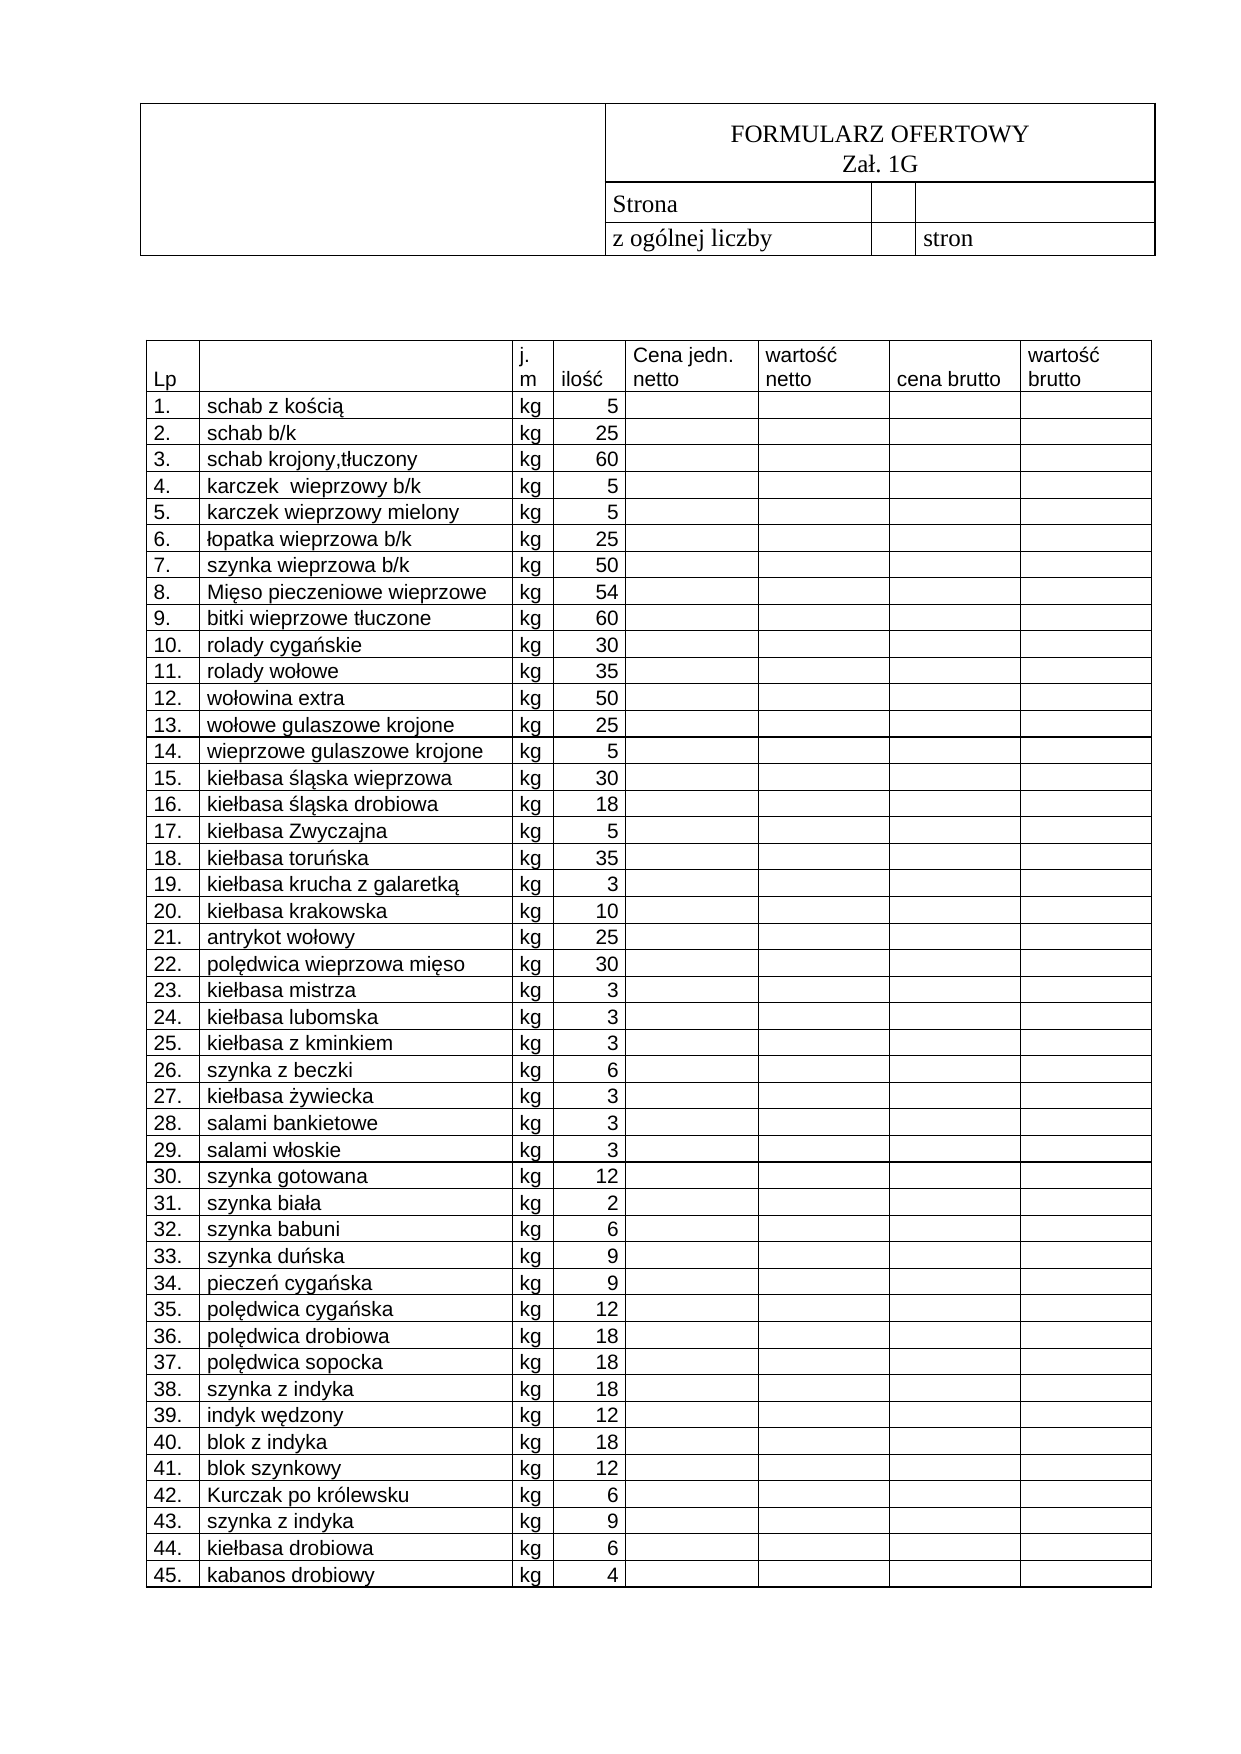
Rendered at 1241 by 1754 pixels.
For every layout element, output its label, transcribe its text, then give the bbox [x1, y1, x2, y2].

table_cell kiełbasa krucha z galaretką [200, 870, 512, 896]
table_cell [1021, 1322, 1151, 1347]
table_cell kg [513, 977, 553, 1002]
table_cell schab krojony,tłuczony [200, 445, 512, 471]
table_cell 12. [147, 684, 199, 710]
table_cell 50 [554, 684, 625, 710]
table_cell [1021, 1109, 1151, 1135]
table_cell kg [513, 1003, 553, 1029]
table_cell kg [513, 1481, 553, 1507]
table_cell 6 [554, 1534, 625, 1560]
table_cell [626, 950, 758, 976]
table_cell [890, 578, 1020, 604]
table_cell 16. [147, 791, 199, 816]
table_cell [890, 817, 1020, 843]
table_cell [890, 605, 1020, 630]
table_cell 27. [147, 1083, 199, 1108]
table_cell 12 [554, 1455, 625, 1480]
table_cell [890, 1189, 1020, 1214]
table_cell [890, 658, 1020, 683]
table_cell kg [513, 1030, 553, 1055]
table_cell 12 [554, 1295, 625, 1321]
table_cell kg [513, 924, 553, 949]
table_header wartość netto [759, 341, 889, 391]
table_cell [890, 499, 1020, 524]
table_cell polędwica wieprzowa mięso [200, 950, 512, 976]
table_cell [1021, 1455, 1151, 1480]
table_cell 18 [554, 1428, 625, 1454]
table_cell [626, 1003, 758, 1029]
table_cell kg [513, 1375, 553, 1401]
table_cell [626, 1322, 758, 1347]
table_cell [626, 924, 758, 949]
table_cell [1021, 552, 1151, 577]
table_cell [626, 1375, 758, 1401]
table_cell kg [513, 392, 553, 418]
table_cell [626, 1030, 758, 1055]
table_cell 6 [554, 1216, 625, 1241]
table_cell [626, 419, 758, 444]
table_cell kg [513, 1295, 553, 1321]
table_cell kg [513, 605, 553, 630]
table_cell 18. [147, 844, 199, 869]
table_cell [626, 870, 758, 896]
table_cell [626, 1056, 758, 1082]
table_cell [626, 1136, 758, 1161]
table_cell [890, 1295, 1020, 1321]
table_cell szynka duńska [200, 1242, 512, 1268]
table_cell [626, 791, 758, 816]
table_cell [890, 791, 1020, 816]
table_cell [759, 738, 889, 763]
table_cell 9 [554, 1508, 625, 1533]
table_cell 25 [554, 419, 625, 444]
table_cell wołowina extra [200, 684, 512, 710]
table_cell 45. [147, 1561, 199, 1586]
table_cell 17. [147, 817, 199, 843]
table_cell blok z indyka [200, 1428, 512, 1454]
table_cell [1021, 897, 1151, 922]
table_header Cena jedn. netto [626, 341, 758, 391]
table_cell [759, 924, 889, 949]
table_cell antrykot wołowy [200, 924, 512, 949]
table_cell [626, 1349, 758, 1374]
table_cell [626, 1428, 758, 1454]
table_cell [759, 1083, 889, 1108]
table_cell [759, 631, 889, 657]
table_cell kg [513, 1109, 553, 1135]
table_cell 11. [147, 658, 199, 683]
table_cell szynka babuni [200, 1216, 512, 1241]
table_cell karczek wieprzowy mielony [200, 499, 512, 524]
table_cell [890, 1216, 1020, 1241]
table_cell [890, 1455, 1020, 1480]
table_cell [1021, 791, 1151, 816]
table_cell kiełbasa drobiowa [200, 1534, 512, 1560]
table_cell [626, 1481, 758, 1507]
table_cell [1021, 1428, 1151, 1454]
table_cell [1021, 1003, 1151, 1029]
table_cell kg [513, 950, 553, 976]
table_cell 33. [147, 1242, 199, 1268]
table_cell 6 [554, 1056, 625, 1082]
table_cell [759, 1534, 889, 1560]
table_cell [759, 1402, 889, 1427]
table_cell 44. [147, 1534, 199, 1560]
table_cell schab b/k [200, 419, 512, 444]
table_cell 38. [147, 1375, 199, 1401]
table_cell 5 [554, 817, 625, 843]
table_cell kg [513, 1269, 553, 1294]
table_cell 10 [554, 897, 625, 922]
table_cell 1. [147, 392, 199, 418]
table_cell wieprzowe gulaszowe krojone [200, 738, 512, 763]
table_cell szynka z indyka [200, 1508, 512, 1533]
table_cell 37. [147, 1349, 199, 1374]
table_cell [759, 1349, 889, 1374]
table_cell [759, 1269, 889, 1294]
table_cell [626, 578, 758, 604]
table_cell kg [513, 1163, 553, 1188]
table_cell 36. [147, 1322, 199, 1347]
table_cell [1021, 578, 1151, 604]
table_cell [759, 897, 889, 922]
table_cell [1021, 1561, 1151, 1586]
table_cell [890, 1322, 1020, 1347]
table_cell 42. [147, 1481, 199, 1507]
table_cell 18 [554, 791, 625, 816]
table_cell 4. [147, 472, 199, 497]
table_cell 3. [147, 445, 199, 471]
table_cell [1021, 1056, 1151, 1082]
table_cell Kurczak po królewsku [200, 1481, 512, 1507]
table_cell [626, 392, 758, 418]
table_cell [759, 870, 889, 896]
table_cell 34. [147, 1269, 199, 1294]
table_cell 18 [554, 1349, 625, 1374]
table_cell 41. [147, 1455, 199, 1480]
table_cell [759, 1295, 889, 1321]
table_cell 29. [147, 1136, 199, 1161]
table_cell kg [513, 419, 553, 444]
table_cell 60 [554, 605, 625, 630]
table_cell [759, 791, 889, 816]
table_cell [1021, 1030, 1151, 1055]
table_cell polędwica drobiowa [200, 1322, 512, 1347]
table_header cena brutto [890, 341, 1020, 391]
table_cell [1021, 1375, 1151, 1401]
table_cell [890, 711, 1020, 736]
table_cell [1021, 392, 1151, 418]
table_cell 5 [554, 499, 625, 524]
table_cell [890, 1402, 1020, 1427]
table_cell [1021, 950, 1151, 976]
table_cell [759, 817, 889, 843]
table_cell [1021, 605, 1151, 630]
table_cell [890, 1109, 1020, 1135]
table_cell 2 [554, 1189, 625, 1214]
table_cell [626, 1455, 758, 1480]
table_cell [890, 1030, 1020, 1055]
table_cell [890, 764, 1020, 789]
table_cell [890, 897, 1020, 922]
table_cell 35. [147, 1295, 199, 1321]
table_cell 3 [554, 1083, 625, 1108]
table_cell [626, 738, 758, 763]
table_cell [626, 1295, 758, 1321]
table_cell [759, 1056, 889, 1082]
table_cell [626, 472, 758, 497]
table_cell [759, 1242, 889, 1268]
table_cell 22. [147, 950, 199, 976]
table_cell 5. [147, 499, 199, 524]
table_cell [890, 1508, 1020, 1533]
table_cell 3 [554, 1136, 625, 1161]
table_cell [1021, 924, 1151, 949]
table_cell kg [513, 1455, 553, 1480]
table_header wartość brutto [1021, 341, 1151, 391]
table_cell 30 [554, 950, 625, 976]
table_cell 4 [554, 1561, 625, 1586]
table_cell 30. [147, 1163, 199, 1188]
table_cell [890, 1269, 1020, 1294]
table_cell kiełbasa mistrza [200, 977, 512, 1002]
table_cell [759, 472, 889, 497]
table_cell [890, 1083, 1020, 1108]
table_cell [759, 1030, 889, 1055]
table_cell salami bankietowe [200, 1109, 512, 1135]
table_cell 3 [554, 977, 625, 1002]
table_cell 35 [554, 844, 625, 869]
table_cell 9. [147, 605, 199, 630]
table_cell karczek wieprzowy b/k [200, 472, 512, 497]
table_cell [890, 870, 1020, 896]
table_cell [1021, 525, 1151, 551]
table_cell [890, 924, 1020, 949]
table_cell [890, 472, 1020, 497]
table_cell [1021, 738, 1151, 763]
table_cell kg [513, 1216, 553, 1241]
table_cell [890, 419, 1020, 444]
table_cell 21. [147, 924, 199, 949]
table_cell [890, 977, 1020, 1002]
table_cell [1021, 684, 1151, 710]
table_cell [626, 1561, 758, 1586]
table_cell kg [513, 1242, 553, 1268]
table_cell [626, 1083, 758, 1108]
table_cell [1021, 472, 1151, 497]
table_cell [1021, 1481, 1151, 1507]
table_cell 26. [147, 1056, 199, 1082]
table_cell 54 [554, 578, 625, 604]
table_cell [759, 950, 889, 976]
table_cell [626, 897, 758, 922]
table_cell 25 [554, 924, 625, 949]
table_cell [1021, 870, 1151, 896]
table_cell [890, 1428, 1020, 1454]
table_cell [890, 950, 1020, 976]
table_cell pieczeń cygańska [200, 1269, 512, 1294]
table_cell [1021, 1269, 1151, 1294]
table_cell 18 [554, 1375, 625, 1401]
table_cell [1021, 1189, 1151, 1214]
table_cell [890, 1561, 1020, 1586]
table_cell [626, 1163, 758, 1188]
table_cell bitki wieprzowe tłuczone [200, 605, 512, 630]
table_cell [759, 552, 889, 577]
table_cell [759, 1375, 889, 1401]
table_cell 2. [147, 419, 199, 444]
table_cell [626, 605, 758, 630]
table_cell [626, 1242, 758, 1268]
table_cell [890, 392, 1020, 418]
table_cell [759, 764, 889, 789]
table_cell [759, 1189, 889, 1214]
table_cell [890, 1375, 1020, 1401]
table_cell [759, 419, 889, 444]
table_cell Mięso pieczeniowe wieprzowe [200, 578, 512, 604]
table_cell [890, 1056, 1020, 1082]
table_cell [1021, 445, 1151, 471]
table_cell kg [513, 499, 553, 524]
table_cell kiełbasa Zwyczajna [200, 817, 512, 843]
table_cell 43. [147, 1508, 199, 1533]
table_cell 12 [554, 1402, 625, 1427]
table_cell [890, 1003, 1020, 1029]
table_cell kg [513, 791, 553, 816]
table_cell 25 [554, 525, 625, 551]
table_cell 15. [147, 764, 199, 789]
table_cell kiełbasa żywiecka [200, 1083, 512, 1108]
table_cell 32. [147, 1216, 199, 1241]
table_cell kg [513, 897, 553, 922]
table_cell [626, 1189, 758, 1214]
table_cell 3 [554, 1030, 625, 1055]
table_cell blok szynkowy [200, 1455, 512, 1480]
table_cell indyk wędzony [200, 1402, 512, 1427]
table_cell kiełbasa toruńska [200, 844, 512, 869]
table_cell kg [513, 552, 553, 577]
table_cell 50 [554, 552, 625, 577]
table_cell 25. [147, 1030, 199, 1055]
table_cell kg [513, 817, 553, 843]
table_cell szynka z beczki [200, 1056, 512, 1082]
table_cell [759, 605, 889, 630]
table_cell 6. [147, 525, 199, 551]
table_cell 28. [147, 1109, 199, 1135]
table_cell kg [513, 1189, 553, 1214]
table_cell [626, 817, 758, 843]
table_cell [890, 631, 1020, 657]
table_cell 18 [554, 1322, 625, 1347]
table_cell polędwica cygańska [200, 1295, 512, 1321]
table_cell [1021, 1402, 1151, 1427]
table_cell 7. [147, 552, 199, 577]
table_cell [759, 1455, 889, 1480]
table_cell [759, 684, 889, 710]
table_cell [759, 499, 889, 524]
table_cell kg [513, 844, 553, 869]
table_cell 20. [147, 897, 199, 922]
table_cell 40. [147, 1428, 199, 1454]
table_cell [1021, 1242, 1151, 1268]
table_cell [1021, 764, 1151, 789]
table_cell [759, 1428, 889, 1454]
table_cell kiełbasa krakowska [200, 897, 512, 922]
table_cell [1021, 844, 1151, 869]
table_cell [626, 684, 758, 710]
table_cell [890, 445, 1020, 471]
table_cell 31. [147, 1189, 199, 1214]
table_header ilość [554, 341, 625, 391]
table_cell kg [513, 445, 553, 471]
table_cell schab z kością [200, 392, 512, 418]
table_cell 39. [147, 1402, 199, 1427]
table_cell kg [513, 1534, 553, 1560]
table_cell [759, 844, 889, 869]
table_cell [1021, 1163, 1151, 1188]
table_cell kg [513, 631, 553, 657]
table_cell [626, 1508, 758, 1533]
table_cell [890, 1534, 1020, 1560]
table_cell [759, 525, 889, 551]
table_cell 5 [554, 472, 625, 497]
table_cell 19. [147, 870, 199, 896]
table_cell 9 [554, 1269, 625, 1294]
table_header Lp [147, 341, 199, 391]
table_cell 60 [554, 445, 625, 471]
table_cell [759, 1136, 889, 1161]
table_cell [890, 684, 1020, 710]
table_cell [890, 1163, 1020, 1188]
table_cell [759, 1508, 889, 1533]
table_cell [1021, 977, 1151, 1002]
table_cell [1021, 658, 1151, 683]
table_cell [1021, 1349, 1151, 1374]
table_cell 5 [554, 738, 625, 763]
table_cell kg [513, 658, 553, 683]
table_cell [626, 1216, 758, 1241]
table_cell [1021, 1534, 1151, 1560]
table_cell kg [513, 870, 553, 896]
table_cell 35 [554, 658, 625, 683]
table_cell [759, 392, 889, 418]
table_cell kg [513, 1136, 553, 1161]
table_cell 3 [554, 1003, 625, 1029]
table_cell [890, 738, 1020, 763]
table_cell 3 [554, 870, 625, 896]
table_cell 14. [147, 738, 199, 763]
table_cell [1021, 1216, 1151, 1241]
table_cell kg [513, 1402, 553, 1427]
table_cell kiełbasa śląska wieprzowa [200, 764, 512, 789]
table_cell [759, 1163, 889, 1188]
table_cell [890, 844, 1020, 869]
table_cell kiełbasa lubomska [200, 1003, 512, 1029]
table_cell [1021, 499, 1151, 524]
table_cell kg [513, 1428, 553, 1454]
table_cell rolady cygańskie [200, 631, 512, 657]
table_cell [626, 552, 758, 577]
table_cell kg [513, 764, 553, 789]
table_cell [1021, 1083, 1151, 1108]
table_cell kg [513, 1561, 553, 1586]
table_cell kg [513, 738, 553, 763]
table_cell kiełbasa z kminkiem [200, 1030, 512, 1055]
table_cell [759, 1003, 889, 1029]
table_cell [626, 525, 758, 551]
table_cell szynka wieprzowa b/k [200, 552, 512, 577]
table_cell [890, 1481, 1020, 1507]
table_cell [626, 1534, 758, 1560]
table_cell 24. [147, 1003, 199, 1029]
table_cell szynka biała [200, 1189, 512, 1214]
table_cell 3 [554, 1109, 625, 1135]
table_cell kabanos drobiowy [200, 1561, 512, 1586]
table_cell [626, 1269, 758, 1294]
table_cell [626, 1109, 758, 1135]
table_cell kg [513, 1056, 553, 1082]
table_cell 6 [554, 1481, 625, 1507]
table_header [200, 341, 512, 391]
table_cell kg [513, 711, 553, 736]
table_cell kg [513, 472, 553, 497]
table_cell kg [513, 1349, 553, 1374]
table_cell [626, 631, 758, 657]
table_cell [759, 1481, 889, 1507]
table_cell [626, 1402, 758, 1427]
table_cell 13. [147, 711, 199, 736]
table_cell 25 [554, 711, 625, 736]
table_cell kg [513, 1083, 553, 1108]
table_cell 12 [554, 1163, 625, 1188]
table_cell 8. [147, 578, 199, 604]
table_cell [1021, 817, 1151, 843]
table_cell [759, 445, 889, 471]
table_cell łopatka wieprzowa b/k [200, 525, 512, 551]
table_cell [1021, 631, 1151, 657]
table_cell [626, 844, 758, 869]
table_cell kg [513, 525, 553, 551]
table_cell [890, 1349, 1020, 1374]
table_cell [890, 552, 1020, 577]
table_cell [626, 445, 758, 471]
table_cell rolady wołowe [200, 658, 512, 683]
table_cell [759, 1322, 889, 1347]
table_cell [1021, 711, 1151, 736]
table_cell [759, 578, 889, 604]
table_cell kg [513, 1508, 553, 1533]
table_cell kg [513, 578, 553, 604]
table_cell 9 [554, 1242, 625, 1268]
table_cell kg [513, 1322, 553, 1347]
table_cell [626, 711, 758, 736]
table_cell 5 [554, 392, 625, 418]
table_cell szynka gotowana [200, 1163, 512, 1188]
table_cell kiełbasa śląska drobiowa [200, 791, 512, 816]
table_cell 30 [554, 631, 625, 657]
table_cell [759, 658, 889, 683]
table_cell [626, 658, 758, 683]
table_cell salami włoskie [200, 1136, 512, 1161]
table_cell [1021, 1295, 1151, 1321]
table_cell 23. [147, 977, 199, 1002]
table_cell [759, 1109, 889, 1135]
table_cell 10. [147, 631, 199, 657]
table_cell [1021, 1136, 1151, 1161]
table_cell [759, 1561, 889, 1586]
table_cell [626, 764, 758, 789]
table_cell wołowe gulaszowe krojone [200, 711, 512, 736]
table_cell [759, 711, 889, 736]
table_cell [759, 1216, 889, 1241]
table_cell [1021, 419, 1151, 444]
table_cell [626, 499, 758, 524]
table_cell [890, 1136, 1020, 1161]
table_cell [626, 977, 758, 1002]
table_cell [1021, 1508, 1151, 1533]
table_cell polędwica sopocka [200, 1349, 512, 1374]
table_cell [759, 977, 889, 1002]
table_cell [890, 1242, 1020, 1268]
table_cell [890, 525, 1020, 551]
table_header j.m [513, 341, 553, 391]
table_cell 30 [554, 764, 625, 789]
table_cell kg [513, 684, 553, 710]
table_cell szynka z indyka [200, 1375, 512, 1401]
